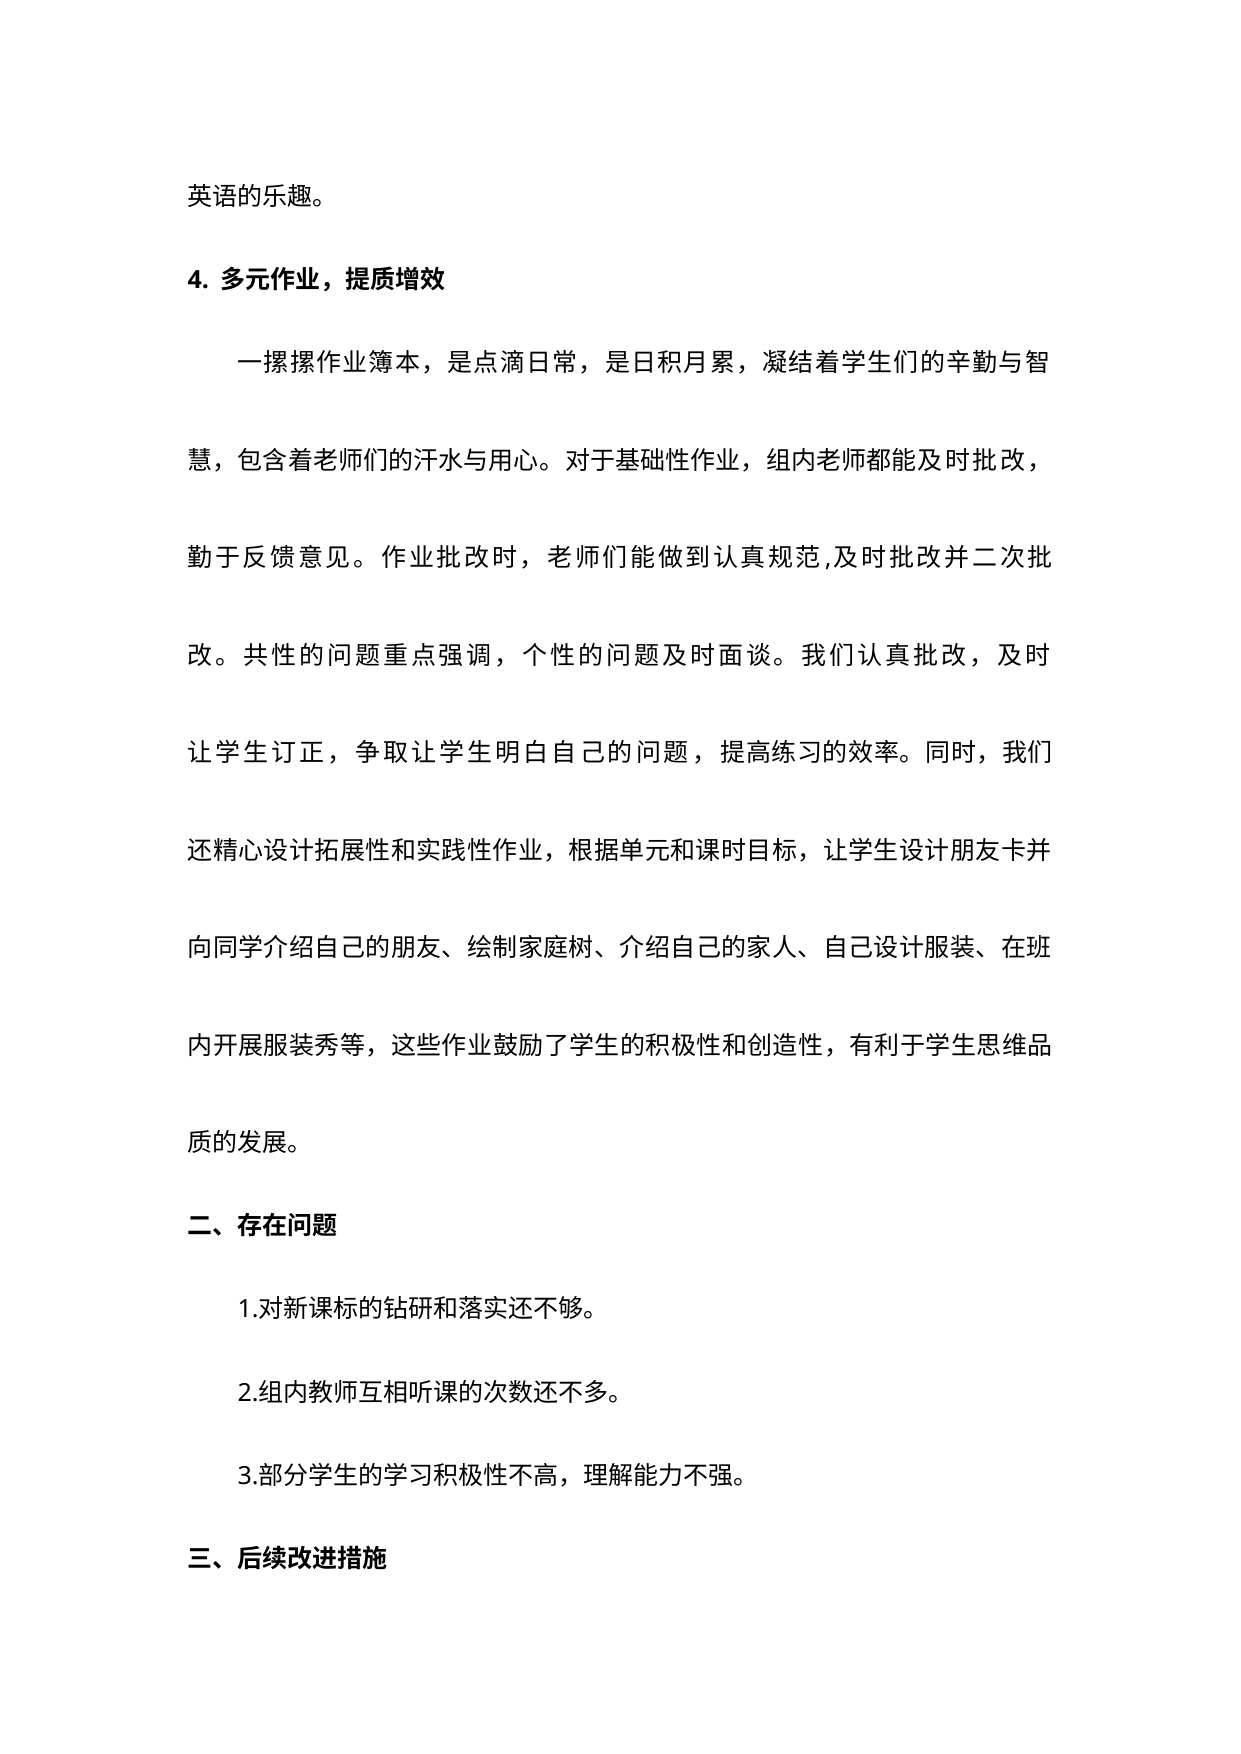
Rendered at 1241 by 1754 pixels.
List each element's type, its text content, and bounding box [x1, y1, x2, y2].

list 多元作业，提质增效 [187, 245, 1053, 310]
list 3.部分学生的学习积极性不高，理解能力不强。 [187, 1441, 1053, 1506]
list 2.组内教师互相听课的次数还不多。 [187, 1358, 1053, 1423]
list 后续改进措施 [187, 1524, 1053, 1589]
list 一摞摞作业簿本，是点滴日常，是日积月累，凝结着学生们的辛勤与智慧，包含着老师们的汗水与用心。对于基础性作业，组内老师都能及时批改，勤于反馈意见。作业批改时，老师们能做到认真规范,及时批改并二次批改。共性的问题重点强调，个性的问题及时面谈。我们认真批改，及时让学生订正，争取让学生明白自己的问题，提高练习的效率。同时，我们还精心设计拓展性和实践性作业，根据单元和课时目标，让学生设计朋友卡并向同学介绍自己的朋友、绘制家庭树、介绍自己的家人、自己设计服装、在班内开展服装秀等，这些作业鼓励了学生的积极性和创造性，有利于学生思维品质的发展。 [187, 328, 1053, 1173]
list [187, 162, 1053, 227]
list 1.对新课标的钻研和落实还不够。 [187, 1274, 1053, 1339]
list 存在问题 [187, 1191, 1053, 1256]
